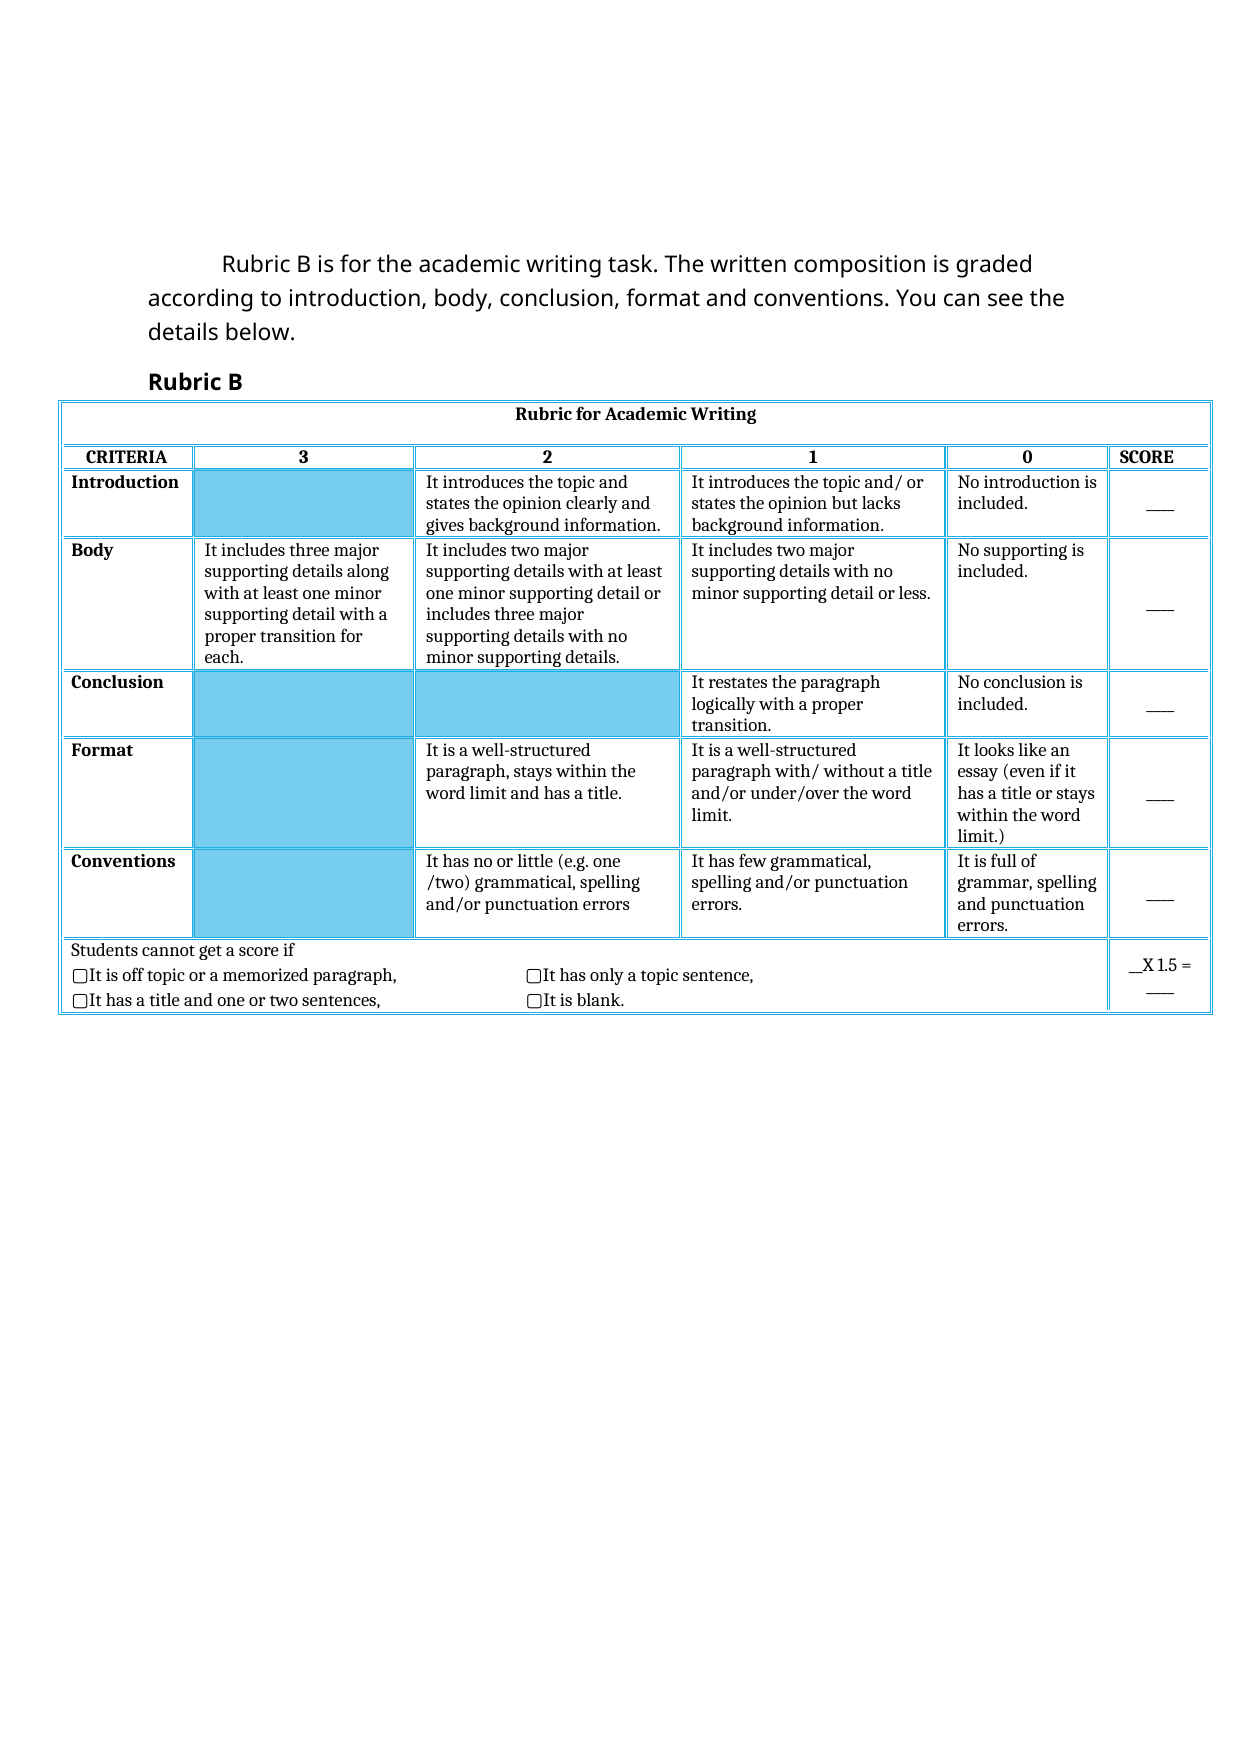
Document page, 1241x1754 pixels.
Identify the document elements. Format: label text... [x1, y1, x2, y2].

table_cell It restates the paragraph logically with a proper transition. [682, 672, 944, 736]
text Rubric B [148, 366, 1093, 398]
table_cell Conventions [60, 847, 193, 937]
table_cell No introduction is included. [948, 471, 1107, 536]
table_cell CRITERIA [62, 444, 192, 468]
table_cell It looks like an essay (even if it has a title or stays within the word limit.) [948, 739, 1107, 847]
table_cell It is a well-structured paragraph, stays within the word limit and has a title. [416, 739, 679, 847]
table_cell Students cannot get a score if ▢It is off topic or a memorized paragraph, ▢It has only a topic sentence, ▢It has a title and one or two sentences, ▢It is blank. [62, 937, 1108, 1012]
table_cell It includes two major supporting details with at least one minor supporting detail or includes three major supporting details with no minor supporting details. [416, 539, 679, 668]
table_cell [195, 850, 413, 937]
table_cell SCORE [1110, 444, 1210, 468]
table_cell 0 [948, 447, 1107, 468]
table_cell 1 [682, 447, 944, 468]
table_cell It introduces the topic and/ or states the opinion but lacks background information. [682, 471, 944, 536]
table_cell It has few grammatical, spelling and/or punctuation errors. [682, 850, 944, 937]
table_cell 2 [416, 447, 679, 468]
table_cell No supporting is included. [948, 539, 1107, 668]
table_cell It is full of grammar, spelling and punctuation errors. [948, 850, 1107, 937]
table_cell Format [60, 736, 193, 847]
table_cell ____ [1109, 847, 1212, 937]
table_cell Introduction [60, 468, 193, 536]
table_header Rubric for Academic Writing [62, 403, 1210, 443]
table_cell It is a well-structured paragraph with/ without a title and/or under/over the word limit. [682, 739, 944, 847]
table_cell [195, 739, 413, 847]
table_cell No conclusion is included. [948, 672, 1107, 736]
table_cell ____ [1109, 736, 1212, 847]
table_cell ____ [1110, 669, 1210, 736]
table_cell It has no or little (e.g. one /two) grammatical, spelling and/or punctuation errors [416, 850, 679, 937]
table_cell [195, 471, 413, 536]
text Rubric B is for the academic writing task. The written composition is graded according to introduction, body, conclusion, format and conventions. You can see the details below. [148, 248, 1093, 347]
table_cell Conclusion [62, 669, 192, 736]
table_cell ____ [1109, 468, 1212, 536]
table_cell It introduces the topic and states the opinion clearly and gives background information. [416, 471, 679, 536]
table_cell ____ [1109, 536, 1212, 668]
table_cell It includes two major supporting details with no minor supporting detail or less. [682, 539, 944, 668]
table_cell Body [60, 536, 193, 668]
table_cell It includes three major supporting details along with at least one minor supporting detail with a proper transition for each. [195, 539, 413, 668]
table_cell [195, 672, 413, 736]
table_cell 3 [195, 447, 413, 468]
table_cell [416, 672, 679, 736]
table_cell __X 1.5 = ____ [1109, 937, 1210, 1012]
